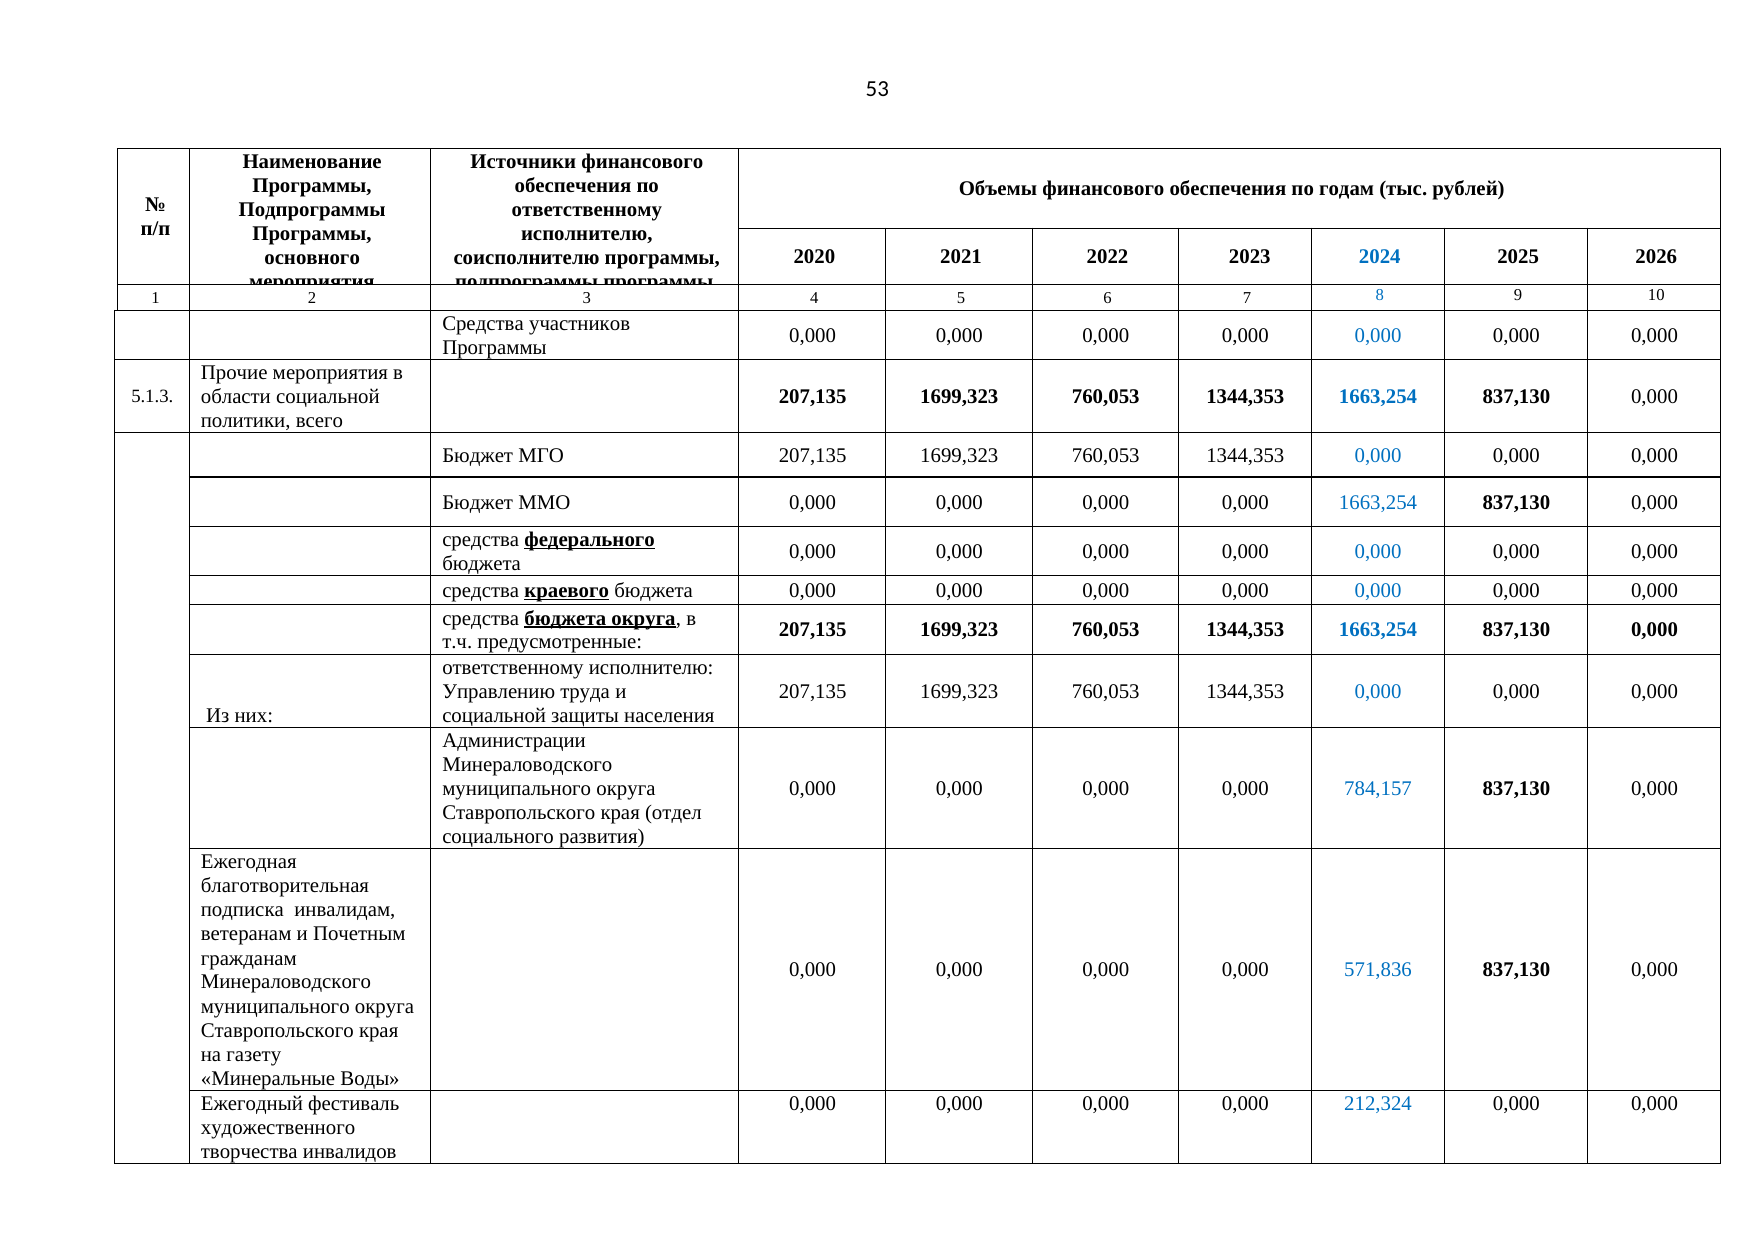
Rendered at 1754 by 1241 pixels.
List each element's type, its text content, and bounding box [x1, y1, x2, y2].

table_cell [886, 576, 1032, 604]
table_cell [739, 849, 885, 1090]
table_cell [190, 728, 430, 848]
table_header Наименование Программы, Подпрограммы Программы, основного мероприятия подпрограммы Программы [190, 149, 430, 284]
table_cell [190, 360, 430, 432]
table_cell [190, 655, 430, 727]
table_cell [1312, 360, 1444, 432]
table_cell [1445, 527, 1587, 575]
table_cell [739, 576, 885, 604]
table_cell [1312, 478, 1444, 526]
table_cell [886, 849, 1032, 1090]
table_header № п/п [118, 149, 189, 284]
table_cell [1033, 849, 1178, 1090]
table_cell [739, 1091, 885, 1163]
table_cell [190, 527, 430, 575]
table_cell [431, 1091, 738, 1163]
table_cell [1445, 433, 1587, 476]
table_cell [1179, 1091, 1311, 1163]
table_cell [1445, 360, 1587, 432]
table_cell 9 [1445, 285, 1587, 310]
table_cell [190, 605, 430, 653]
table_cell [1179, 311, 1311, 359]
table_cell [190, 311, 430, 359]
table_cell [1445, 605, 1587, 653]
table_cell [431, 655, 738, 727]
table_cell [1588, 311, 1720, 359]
table_cell 7 [1179, 285, 1311, 310]
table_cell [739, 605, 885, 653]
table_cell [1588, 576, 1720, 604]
table_header Объемы финансового обеспечения по годам (тыс. рублей) [739, 149, 1720, 227]
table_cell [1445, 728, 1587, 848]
table_cell 6 [1033, 285, 1178, 310]
table_cell 3 [431, 285, 738, 310]
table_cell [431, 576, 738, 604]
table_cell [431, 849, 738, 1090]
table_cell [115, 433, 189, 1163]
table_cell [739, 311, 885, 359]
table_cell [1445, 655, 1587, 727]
table_cell 5 [886, 285, 1032, 310]
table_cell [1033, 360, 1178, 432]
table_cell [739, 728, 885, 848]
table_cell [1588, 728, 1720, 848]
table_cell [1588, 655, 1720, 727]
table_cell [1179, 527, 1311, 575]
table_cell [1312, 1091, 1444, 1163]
table_cell 2 [190, 285, 430, 310]
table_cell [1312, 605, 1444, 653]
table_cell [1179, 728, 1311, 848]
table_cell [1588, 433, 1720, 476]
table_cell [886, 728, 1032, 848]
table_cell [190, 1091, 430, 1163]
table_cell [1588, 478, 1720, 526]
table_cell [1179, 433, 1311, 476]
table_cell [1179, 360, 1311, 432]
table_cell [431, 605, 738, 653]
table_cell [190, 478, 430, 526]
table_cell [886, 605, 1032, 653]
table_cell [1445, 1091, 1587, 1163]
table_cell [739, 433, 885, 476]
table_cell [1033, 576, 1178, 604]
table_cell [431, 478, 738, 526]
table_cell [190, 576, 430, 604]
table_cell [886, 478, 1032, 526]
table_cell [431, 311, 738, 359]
table_cell 2026 [1588, 229, 1720, 284]
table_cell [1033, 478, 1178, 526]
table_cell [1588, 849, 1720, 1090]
table_cell 10 [1588, 285, 1720, 310]
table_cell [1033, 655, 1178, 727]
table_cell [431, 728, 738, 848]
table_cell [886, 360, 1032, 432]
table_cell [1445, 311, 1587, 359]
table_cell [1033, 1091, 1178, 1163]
table_cell 2025 [1445, 229, 1587, 284]
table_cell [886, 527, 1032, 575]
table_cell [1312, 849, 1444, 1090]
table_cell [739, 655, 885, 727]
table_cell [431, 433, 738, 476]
table_cell 2023 [1179, 229, 1311, 284]
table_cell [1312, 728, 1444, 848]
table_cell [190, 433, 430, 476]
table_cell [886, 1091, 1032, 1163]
table_cell 2024 [1312, 229, 1444, 284]
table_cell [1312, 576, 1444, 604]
table_header Источники финансового обеспечения по ответственному исполнителю, соисполнителю программы, подпрограммы программы, основному мероприятию подпрограммы программы [431, 149, 738, 284]
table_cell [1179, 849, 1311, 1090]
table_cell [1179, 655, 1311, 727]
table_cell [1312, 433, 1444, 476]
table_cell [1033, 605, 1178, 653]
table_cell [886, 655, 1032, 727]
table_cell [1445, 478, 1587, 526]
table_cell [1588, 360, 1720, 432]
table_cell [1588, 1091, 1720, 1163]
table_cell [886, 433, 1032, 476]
table_cell 2020 [739, 229, 885, 284]
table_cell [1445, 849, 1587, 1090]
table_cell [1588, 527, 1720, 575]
table_cell 2021 [886, 229, 1032, 284]
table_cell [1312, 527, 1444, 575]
table_cell 8 [1312, 285, 1444, 310]
table_cell 4 [739, 285, 885, 310]
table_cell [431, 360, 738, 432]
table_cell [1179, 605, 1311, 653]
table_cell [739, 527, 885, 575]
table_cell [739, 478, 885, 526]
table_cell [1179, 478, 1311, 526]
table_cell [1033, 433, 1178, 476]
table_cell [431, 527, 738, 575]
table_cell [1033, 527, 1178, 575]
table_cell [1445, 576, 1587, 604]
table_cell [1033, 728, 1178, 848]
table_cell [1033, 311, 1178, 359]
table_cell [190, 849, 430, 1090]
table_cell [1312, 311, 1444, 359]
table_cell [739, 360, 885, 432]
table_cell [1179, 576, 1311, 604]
table_cell 1 [118, 285, 189, 310]
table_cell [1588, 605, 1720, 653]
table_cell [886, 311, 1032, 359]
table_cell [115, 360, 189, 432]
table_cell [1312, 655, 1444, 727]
table_cell 2022 [1033, 229, 1178, 284]
